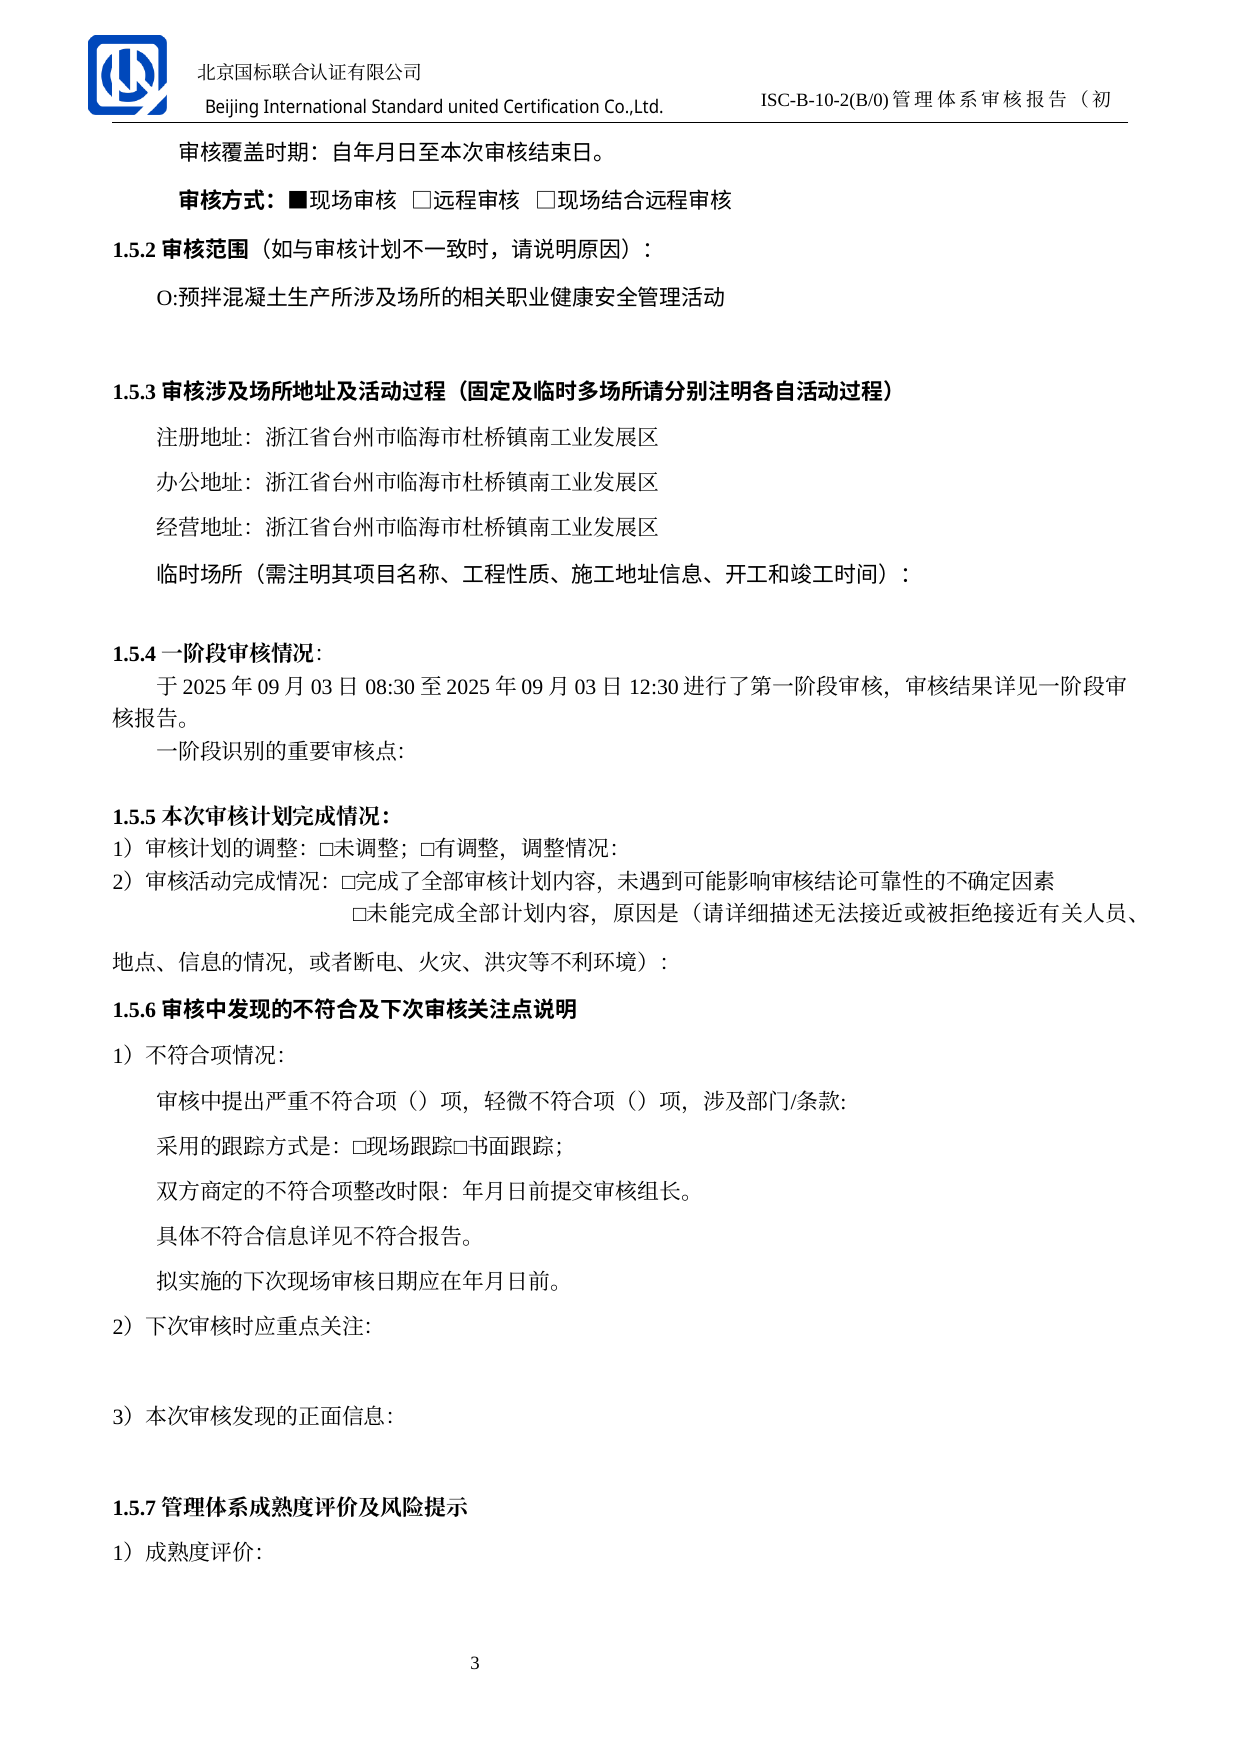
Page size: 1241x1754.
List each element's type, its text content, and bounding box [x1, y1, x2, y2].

text 1.5.7 管理体系成熟度评价及风险提示 [112, 1491, 1128, 1523]
text 1.5.2 审核范围（如与审核计划不一致时，请说明原因）： [112, 231, 1128, 264]
text 1）审核计划的调整：□未调整；□有调整，调整情况： [112, 833, 1128, 865]
text 1.5.6 审核中发现的不符合及下次审核关注点说明 [112, 992, 1128, 1024]
text 双方商定的不符合项整改时限：年月日前提交审核组长。 [156, 1175, 1128, 1208]
text 1）不符合项情况： [112, 1040, 1128, 1072]
text 于2025年09月03日 08:30至2025年09月03日 12:30进行了第一阶段审核，审核结果详见一阶段审核报告。 [112, 670, 1128, 735]
text 一阶段识别的重要审核点： [112, 735, 1128, 768]
text 审核方式：■现场审核 □远程审核 □现场结合远程审核 [112, 183, 1128, 216]
text 1.5.3 审核涉及场所地址及活动过程（固定及临时多场所请分别注明各自活动过程） [112, 373, 1128, 406]
text 采用的跟踪方式是：□现场跟踪□书面跟踪； [112, 1130, 1128, 1163]
text 审核中提出严重不符合项（）项，轻微不符合项（）项，涉及部门/条款: [112, 1085, 1128, 1117]
text 拟实施的下次现场审核日期应在年月日前。 [112, 1265, 1128, 1298]
text 2）审核活动完成情况：□完成了全部审核计划内容，未遇到可能影响审核结论可靠性的不确定因素 [112, 865, 1128, 898]
picture [88, 35, 167, 115]
text 1）成熟度评价： [112, 1536, 1128, 1568]
text 1.5.4 一阶段审核情况： [112, 638, 1128, 670]
text 3）本次审核发现的正面信息： [112, 1401, 1128, 1433]
text 具体不符合信息详见不符合报告。 [156, 1220, 1128, 1253]
text 办公地址：浙江省台州市临海市杜桥镇南工业发展区 [112, 467, 1128, 499]
text 2）下次审核时应重点关注： [112, 1311, 1128, 1343]
text □未能完成全部计划内容，原因是（请详细描述无法接近或被拒绝接近有关人员、地点、信息的情况，或者断电、火灾、洪灾等不利环境）： [112, 898, 1128, 979]
text 1.5.5 本次审核计划完成情况： [112, 800, 1128, 833]
text 经营地址：浙江省台州市临海市杜桥镇南工业发展区 [112, 512, 1128, 544]
text 审核覆盖时期：自年月日至本次审核结束日。 [112, 135, 1128, 167]
text 临时场所（需注明其项目名称、工程性质、施工地址信息、开工和竣工时间）： [112, 557, 1128, 589]
text 注册地址：浙江省台州市临海市杜桥镇南工业发展区 [112, 422, 1128, 454]
text O:预拌混凝土生产所涉及场所的相关职业健康安全管理活动 [112, 280, 1128, 312]
